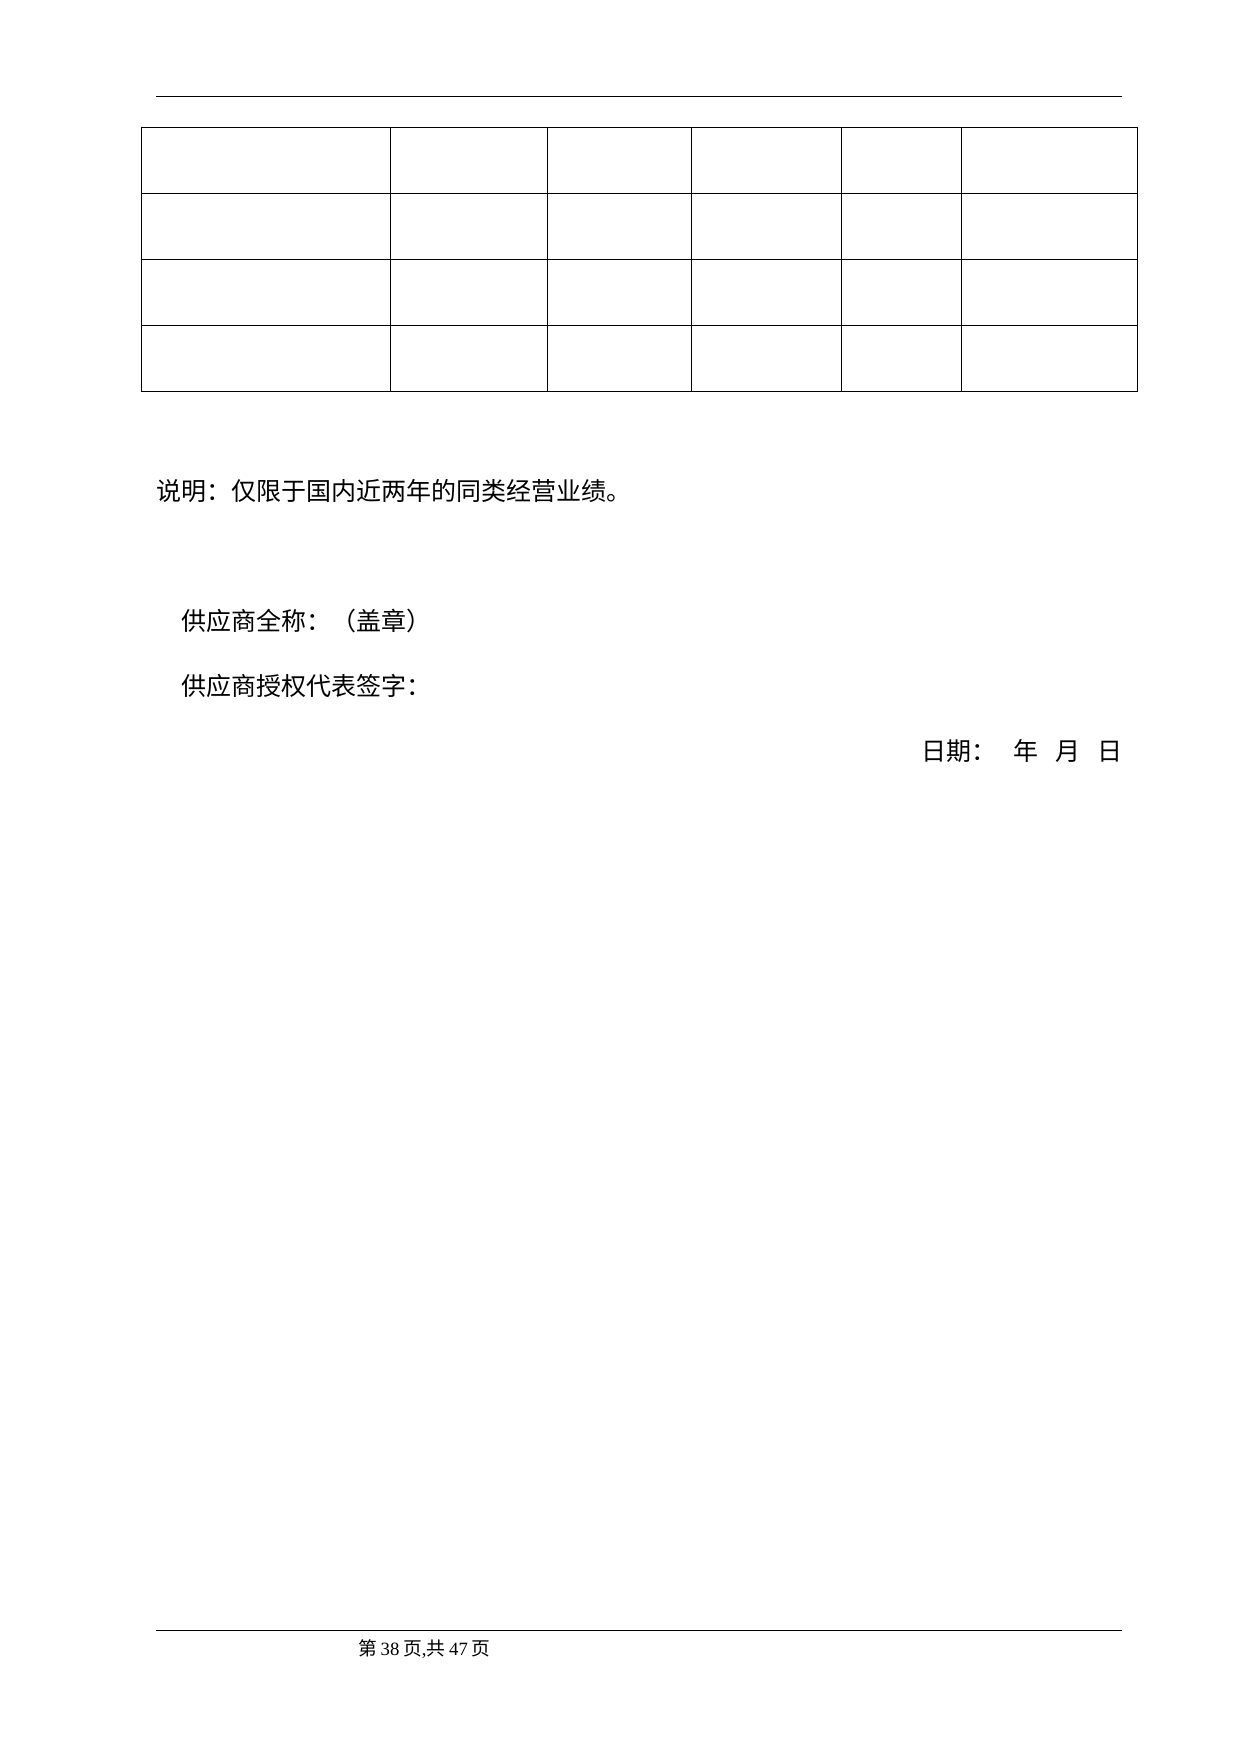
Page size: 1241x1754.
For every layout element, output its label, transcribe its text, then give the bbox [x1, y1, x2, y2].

table_cell [548, 128, 691, 193]
table_cell [142, 326, 390, 391]
table_cell [391, 128, 547, 193]
table_cell [548, 326, 691, 391]
table_cell [548, 260, 691, 325]
table_cell [692, 260, 841, 325]
text 说明：仅限于国内近两年的同类经营业绩。 [156, 457, 1122, 522]
table_cell [962, 194, 1137, 259]
table_cell [142, 260, 390, 325]
table_cell [842, 128, 961, 193]
table_cell [548, 194, 691, 259]
table_cell [962, 128, 1137, 193]
table_cell [142, 194, 390, 259]
table_cell [842, 194, 961, 259]
table_cell [391, 260, 547, 325]
text 供应商全称：（盖章） [156, 587, 1122, 652]
table_cell [842, 260, 961, 325]
table_cell [842, 326, 961, 391]
table_cell [391, 326, 547, 391]
table_cell [692, 326, 841, 391]
text 供应商授权代表签字： [156, 652, 1122, 717]
table_cell [962, 260, 1137, 325]
text 日期： 年 月 日 [156, 717, 1122, 782]
table_cell [692, 194, 841, 259]
table_cell [692, 128, 841, 193]
table_cell [391, 194, 547, 259]
table_cell [962, 326, 1137, 391]
table_cell [142, 128, 390, 193]
